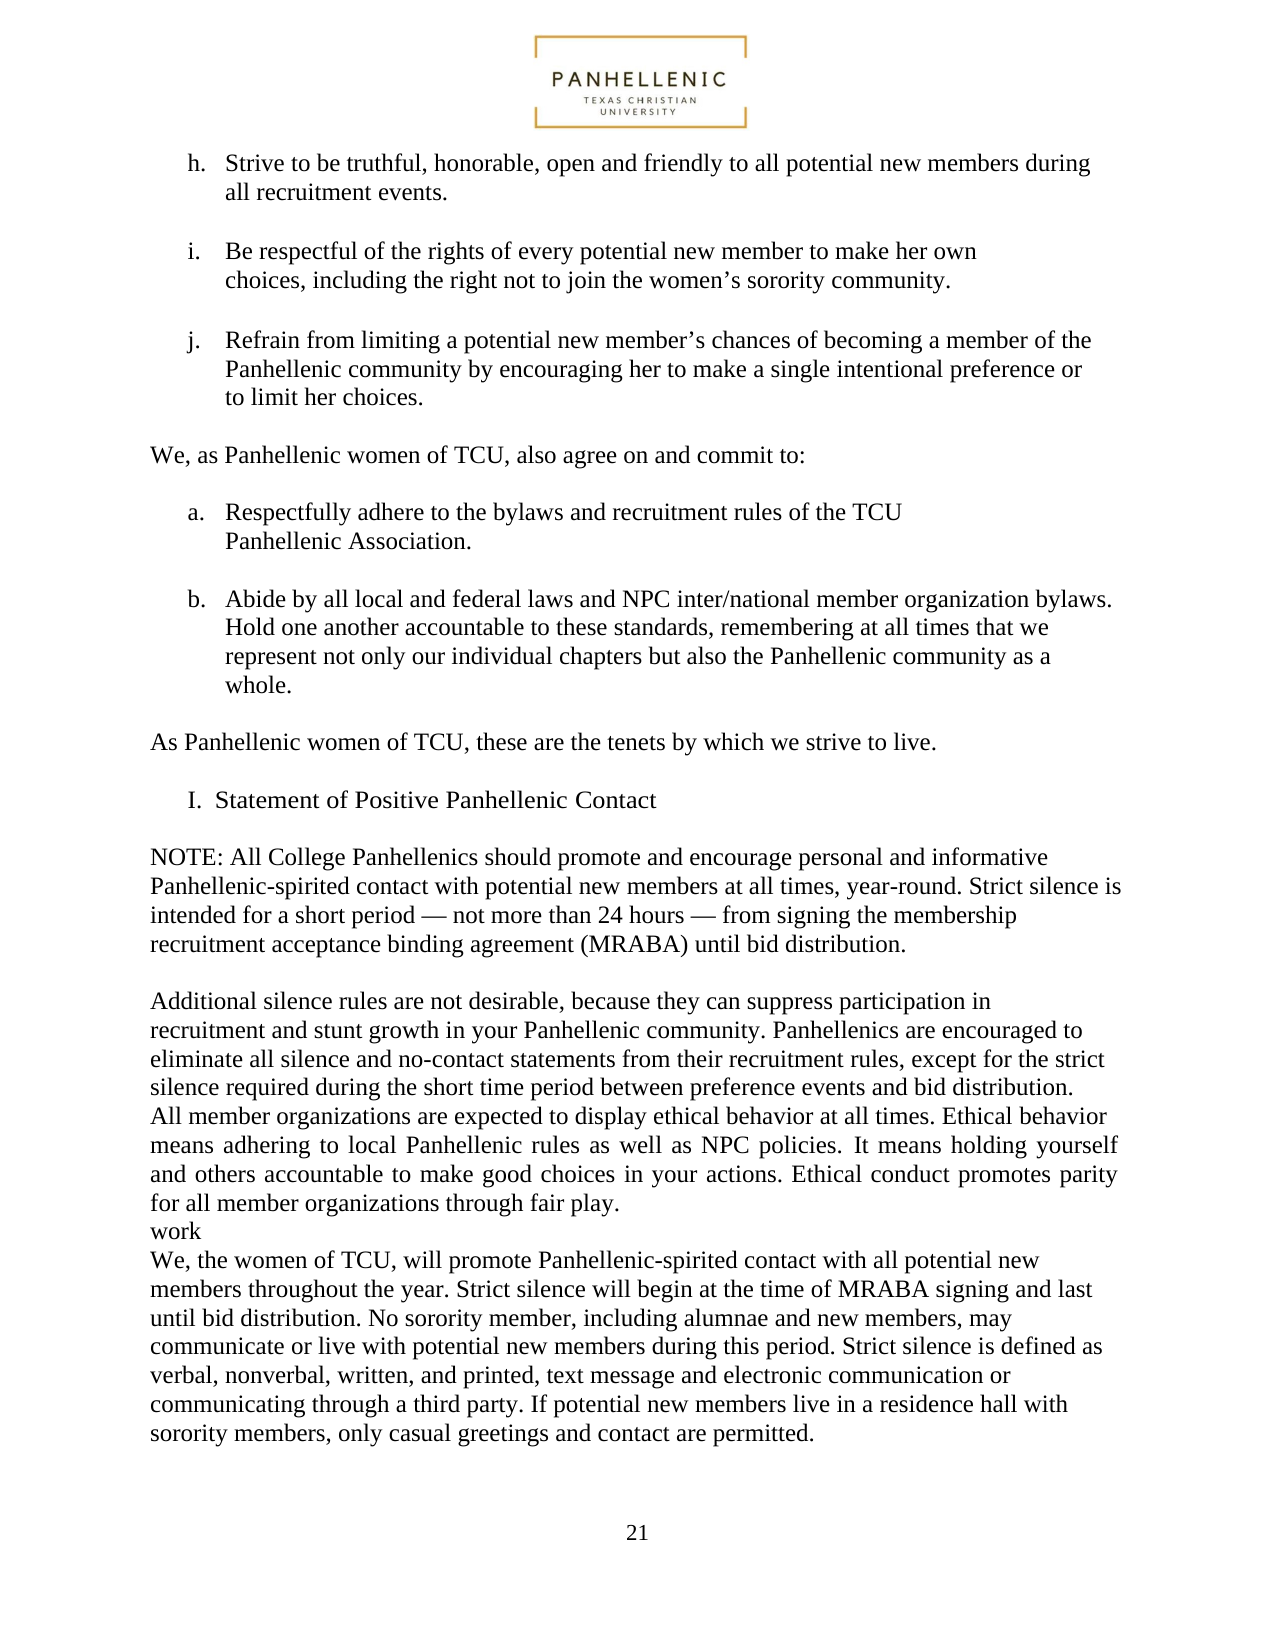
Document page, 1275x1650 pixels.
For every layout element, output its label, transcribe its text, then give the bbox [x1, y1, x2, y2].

text Additional silence rules are not desirable, because they can suppress participation in recruitment and stunt growth in your Panhellenic community. Panhellenics are encouraged to eliminate all silence and no-contact statements from their recruitment rules, except for the strict silence required during the short time period between preference events and bid distribution. All member organizations are expected to display ethical behavior at all times. Ethical behavior [150, 986, 1111, 1130]
text means adhering to local Panhellenic rules as well as NPC policies. It means holding yourself and others accountable to make good choices in your actions. Ethical conduct promotes parity for all member organizations through fair play. [150, 1130, 1118, 1216]
list Refrain from limiting a potential new member’s chances of becoming a member of the Panhellenic community by encouraging her to make a single intentional preference or to limit her choices. [187, 325, 1107, 411]
list Statement of Positive Panhellenic Contact [187, 785, 1135, 814]
list Abide by all local and federal laws and NPC inter/national member organization bylaws. Hold one another accountable to these standards, remembering at all times that we represent not only our individual chapters but also the Panhellenic community as a whole. [187, 584, 1124, 699]
list Be respectful of the rights of every potential new member to make her own choices, including the right not to join the women’s sorority community. [187, 236, 1063, 294]
text We, as Panhellenic women of TCU, also agree on and commit to: [150, 440, 1135, 469]
list Respectfully adhere to the bylaws and recruitment rules of the TCU Panhellenic Association. [187, 497, 1025, 555]
text work [150, 1216, 1135, 1245]
list Strive to be truthful, honorable, open and friendly to all potential new members during all recruitment events. [187, 148, 1120, 205]
picture [533, 34, 750, 131]
text We, the women of TCU, will promote Panhellenic-spirited contact with all potential new members throughout the year. Strict silence will begin at the time of MRABA signing and last until bid distribution. No sorority member, including alumnae and new members, may communicate or live with potential new members during this period. Strict silence is defined as verbal, nonverbal, written, and printed, text message and electronic communication or communicating through a third party. If potential new members live in a residence hall with sorority members, only casual greetings and contact are permitted. [150, 1245, 1117, 1446]
text NOTE: All College Panhellenics should promote and encourage personal and informative Panhellenic-spirited contact with potential new members at all times, year-round. Strict silence is intended for a short period — not more than 24 hours — from signing the membership recruitment acceptance binding agreement (MRABA) until bid distribution. [150, 842, 1126, 957]
text As Panhellenic women of TCU, these are the tenets by which we strive to live. [150, 727, 1135, 756]
